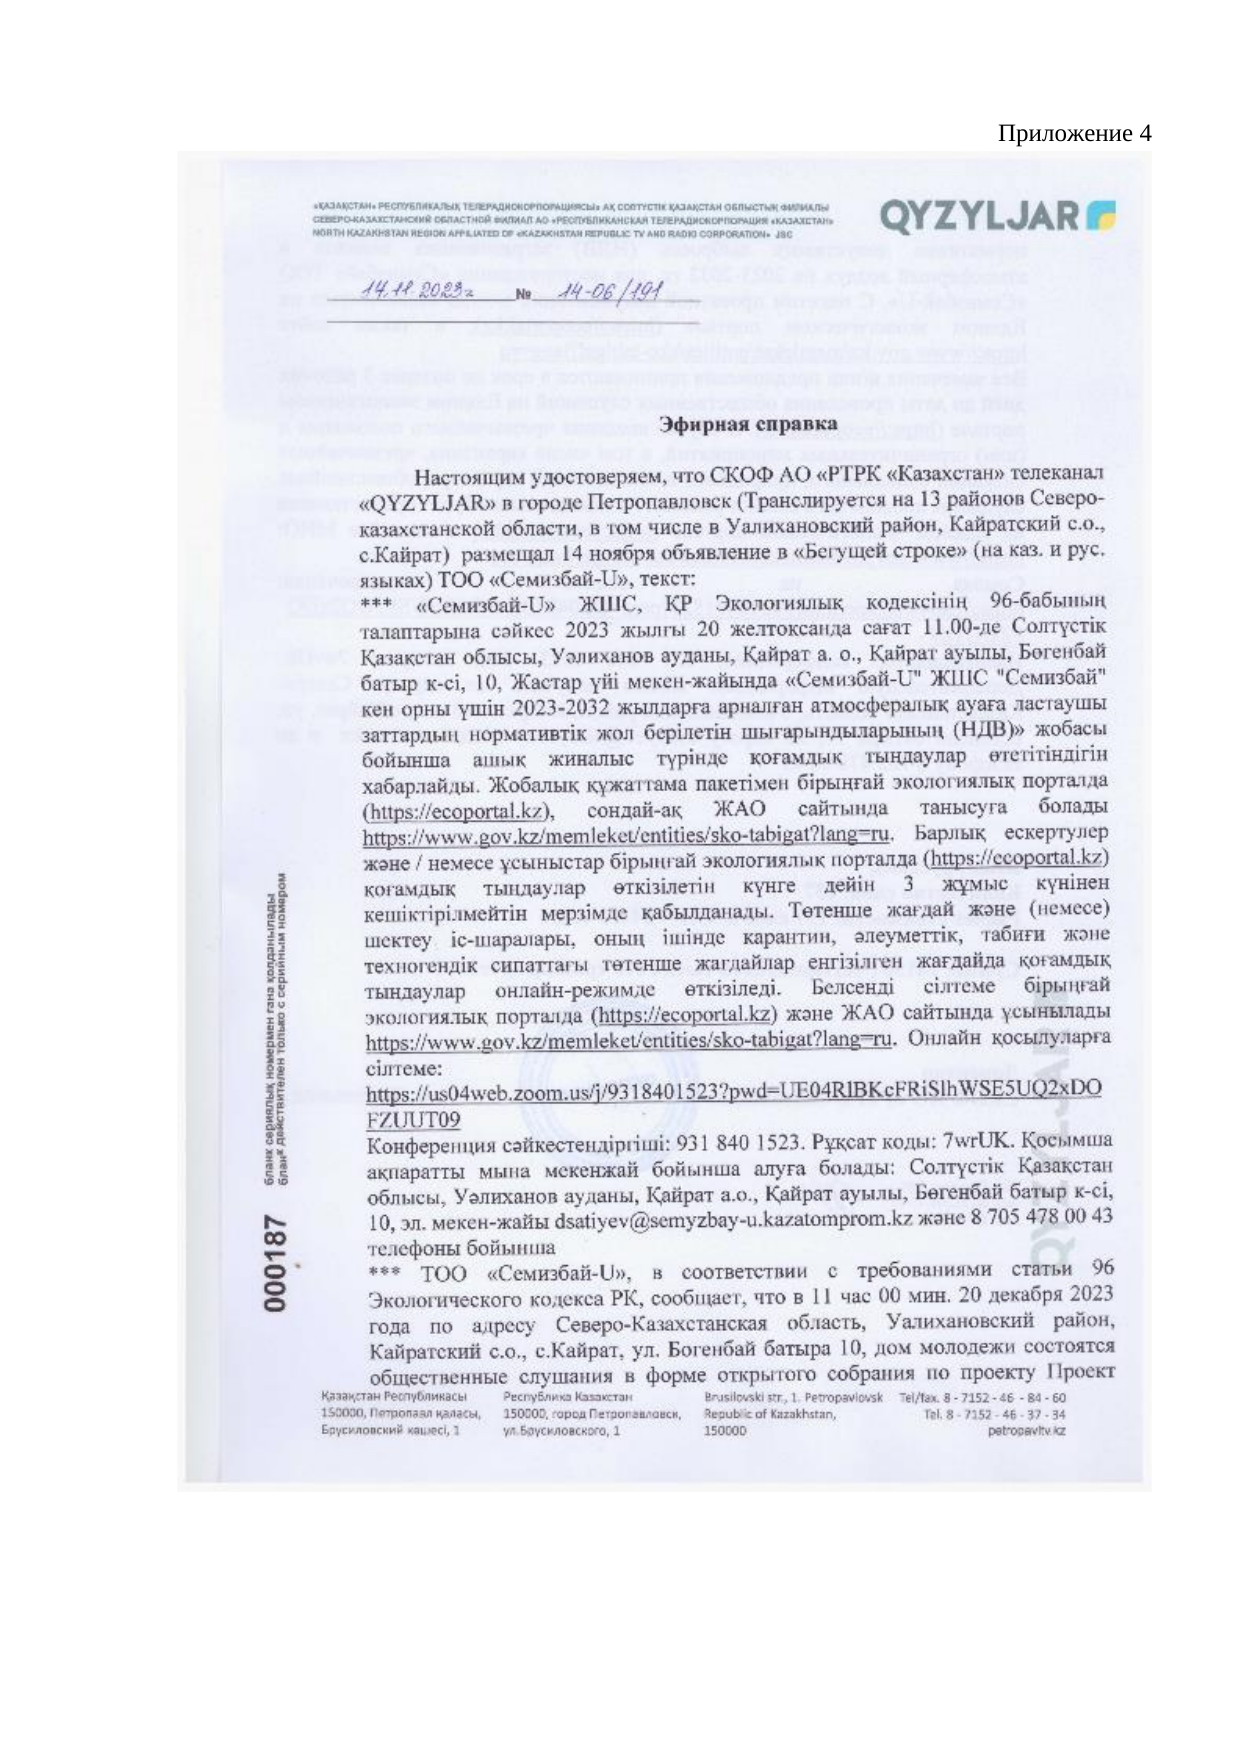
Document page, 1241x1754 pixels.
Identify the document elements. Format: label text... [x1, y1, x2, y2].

picture [177, 151, 1152, 1492]
list Приложение 4 [177, 118, 1152, 147]
